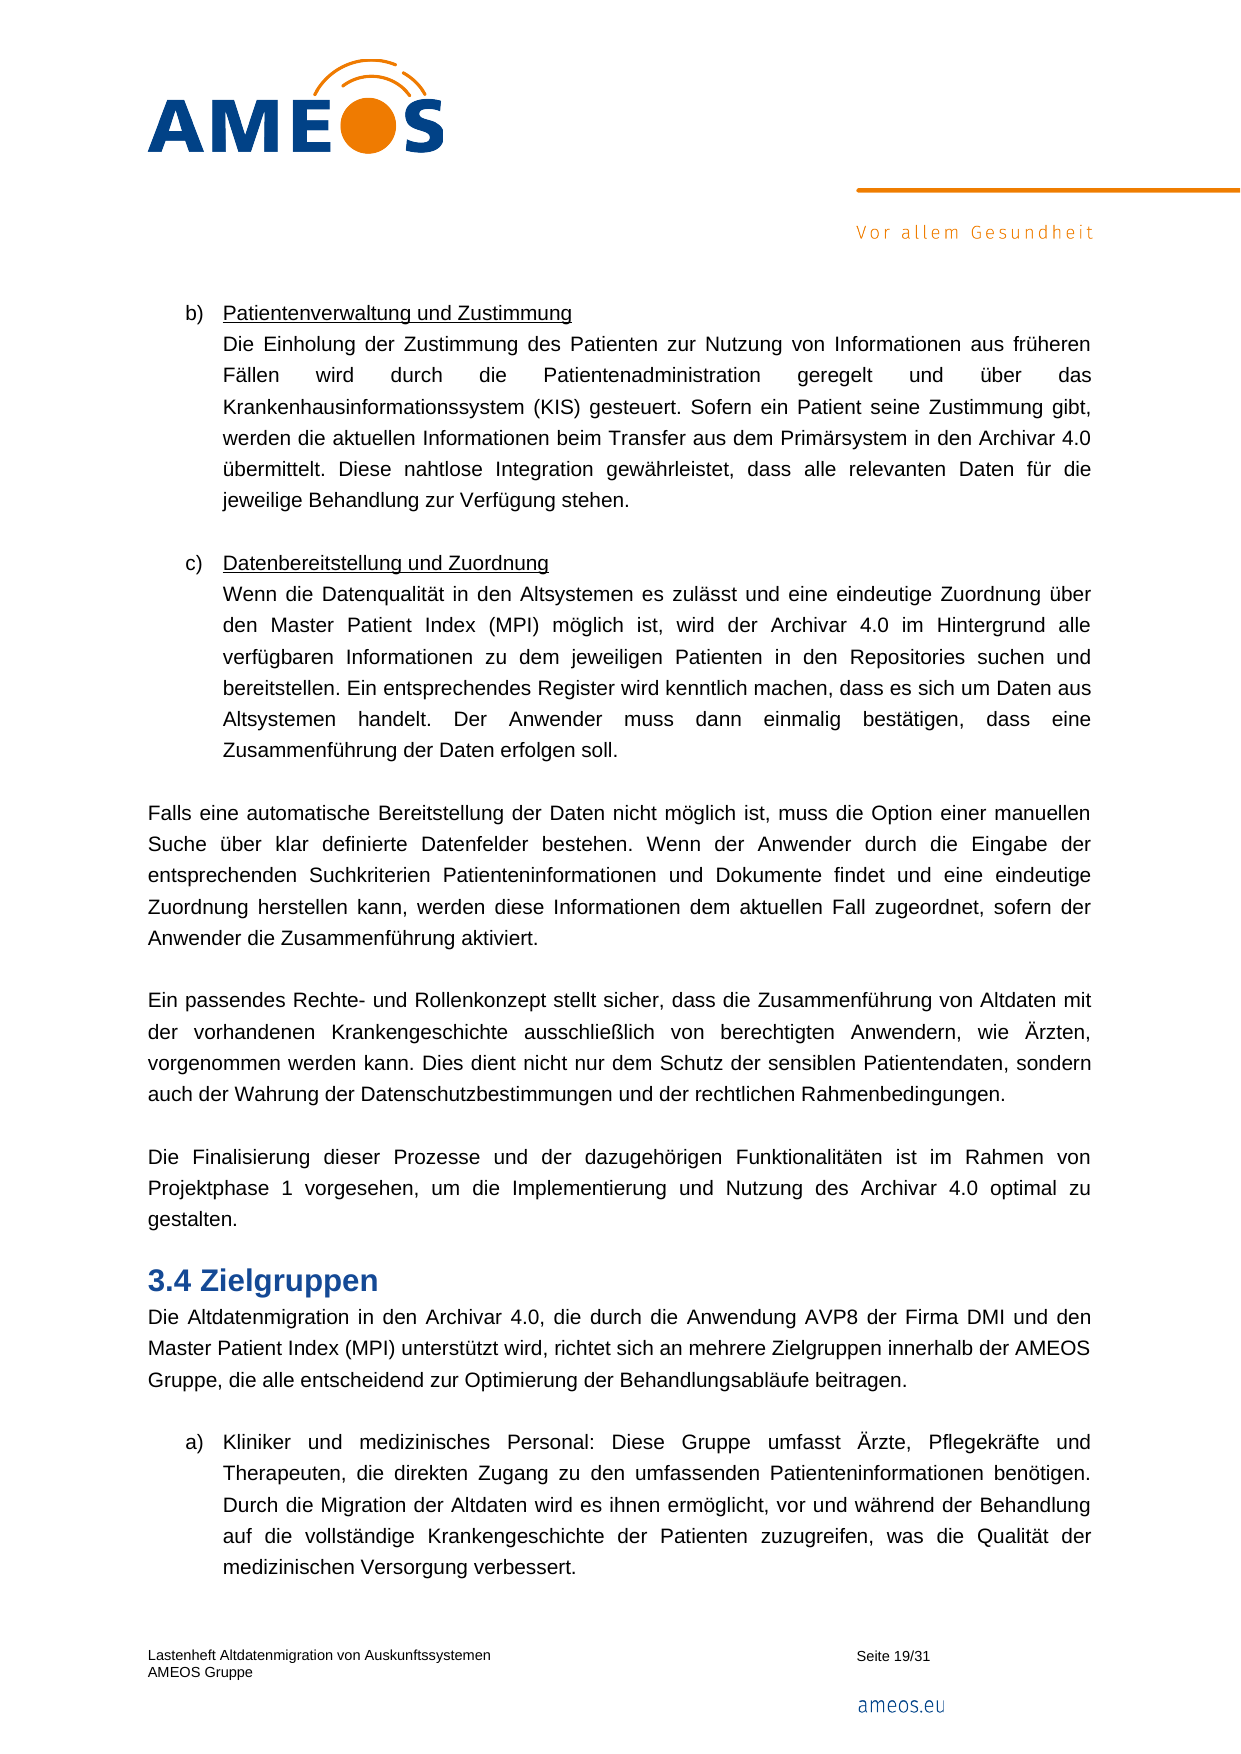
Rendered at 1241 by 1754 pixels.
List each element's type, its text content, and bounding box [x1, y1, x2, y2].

list Datenbereitstellung und Zuordnung [185, 545, 1092, 577]
list Patientenverwaltung und Zustimmung [185, 295, 1092, 327]
list Die Einholung der Zustimmung des Patienten zur Nutzung von Informationen aus früheren Fällen wird durch die Patientenadministration geregelt und über das Krankenhausinformationssystem (KIS) gesteuert. Sofern ein Patient seine Zustimmung gibt, werden die aktuellen Informationen beim Transfer aus dem Primärsystem in den Archivar 4.0 übermittelt. Diese nahtlose Integration gewährleistet, dass alle relevanten Daten für die jeweilige Behandlung zur Verfügung stehen. [223, 327, 1092, 514]
text Ein passendes Rechte- und Rollenkonzept stellt sicher, dass die Zusammenführung von Altdaten mit der vorhandenen Krankengeschichte ausschließlich von berechtigten Anwendern, wie Ärzten, vorgenommen werden kann. Dies dient nicht nur dem Schutz der sensiblen Patientendaten, sondern auch der Wahrung der Datenschutzbestimmungen und der rechtlichen Rahmenbedingungen. [148, 983, 1092, 1108]
list Wenn die Datenqualität in den Altsystemen es zulässt und eine eindeutige Zuordnung über den Master Patient Index (MPI) möglich ist, wird der Archivar 4.0 im Hintergrund alle verfügbaren Informationen zu dem jeweiligen Patienten in den Repositories suchen und bereitstellen. Ein entsprechendes Register wird kenntlich machen, dass es sich um Daten aus Altsystemen handelt. Der Anwender muss dann einmalig bestätigen, dass eine Zusammenführung der Daten erfolgen soll. [223, 577, 1092, 764]
subtitle Zielgruppen [148, 1258, 1092, 1299]
picture [856, 1695, 944, 1713]
text Die Finalisierung dieser Prozesse und der dazugehörigen Funktionalitäten ist im Rahmen von Projektphase 1 vorgesehen, um die Implementierung und Nutzung des Archivar 4.0 optimal zu gestalten. [148, 1139, 1092, 1233]
text Die Altdatenmigration in den Archivar 4.0, die durch die Anwendung AVP8 der Firma DMI und den Master Patient Index (MPI) unterstützt wird, richtet sich an mehrere Zielgruppen innerhalb der AMEOS Gruppe, die alle entscheidend zur Optimierung der Behandlungsabläufe beitragen. [148, 1299, 1092, 1393]
text Falls eine automatische Bereitstellung der Daten nicht möglich ist, muss die Option einer manuellen Suche über klar definierte Datenfelder bestehen. Wenn der Anwender durch die Eingabe der entsprechenden Suchkriterien Patienteninformationen und Dokumente findet und eine eindeutige Zuordnung herstellen kann, werden diese Informationen dem aktuellen Fall zugeordnet, sofern der Anwender die Zusammenführung aktiviert. [148, 795, 1092, 952]
picture [147, 59, 443, 154]
picture [856, 188, 1241, 239]
list Kliniker und medizinisches Personal: Diese Gruppe umfasst Ärzte, Pflegekräfte und Therapeuten, die direkten Zugang zu den umfassenden Patienteninformationen benötigen. Durch die Migration der Altdaten wird es ihnen ermöglicht, vor und während der Behandlung auf die vollständige Krankengeschichte der Patienten zuzugreifen, was die Qualität der medizinischen Versorgung verbessert. [185, 1424, 1092, 1581]
